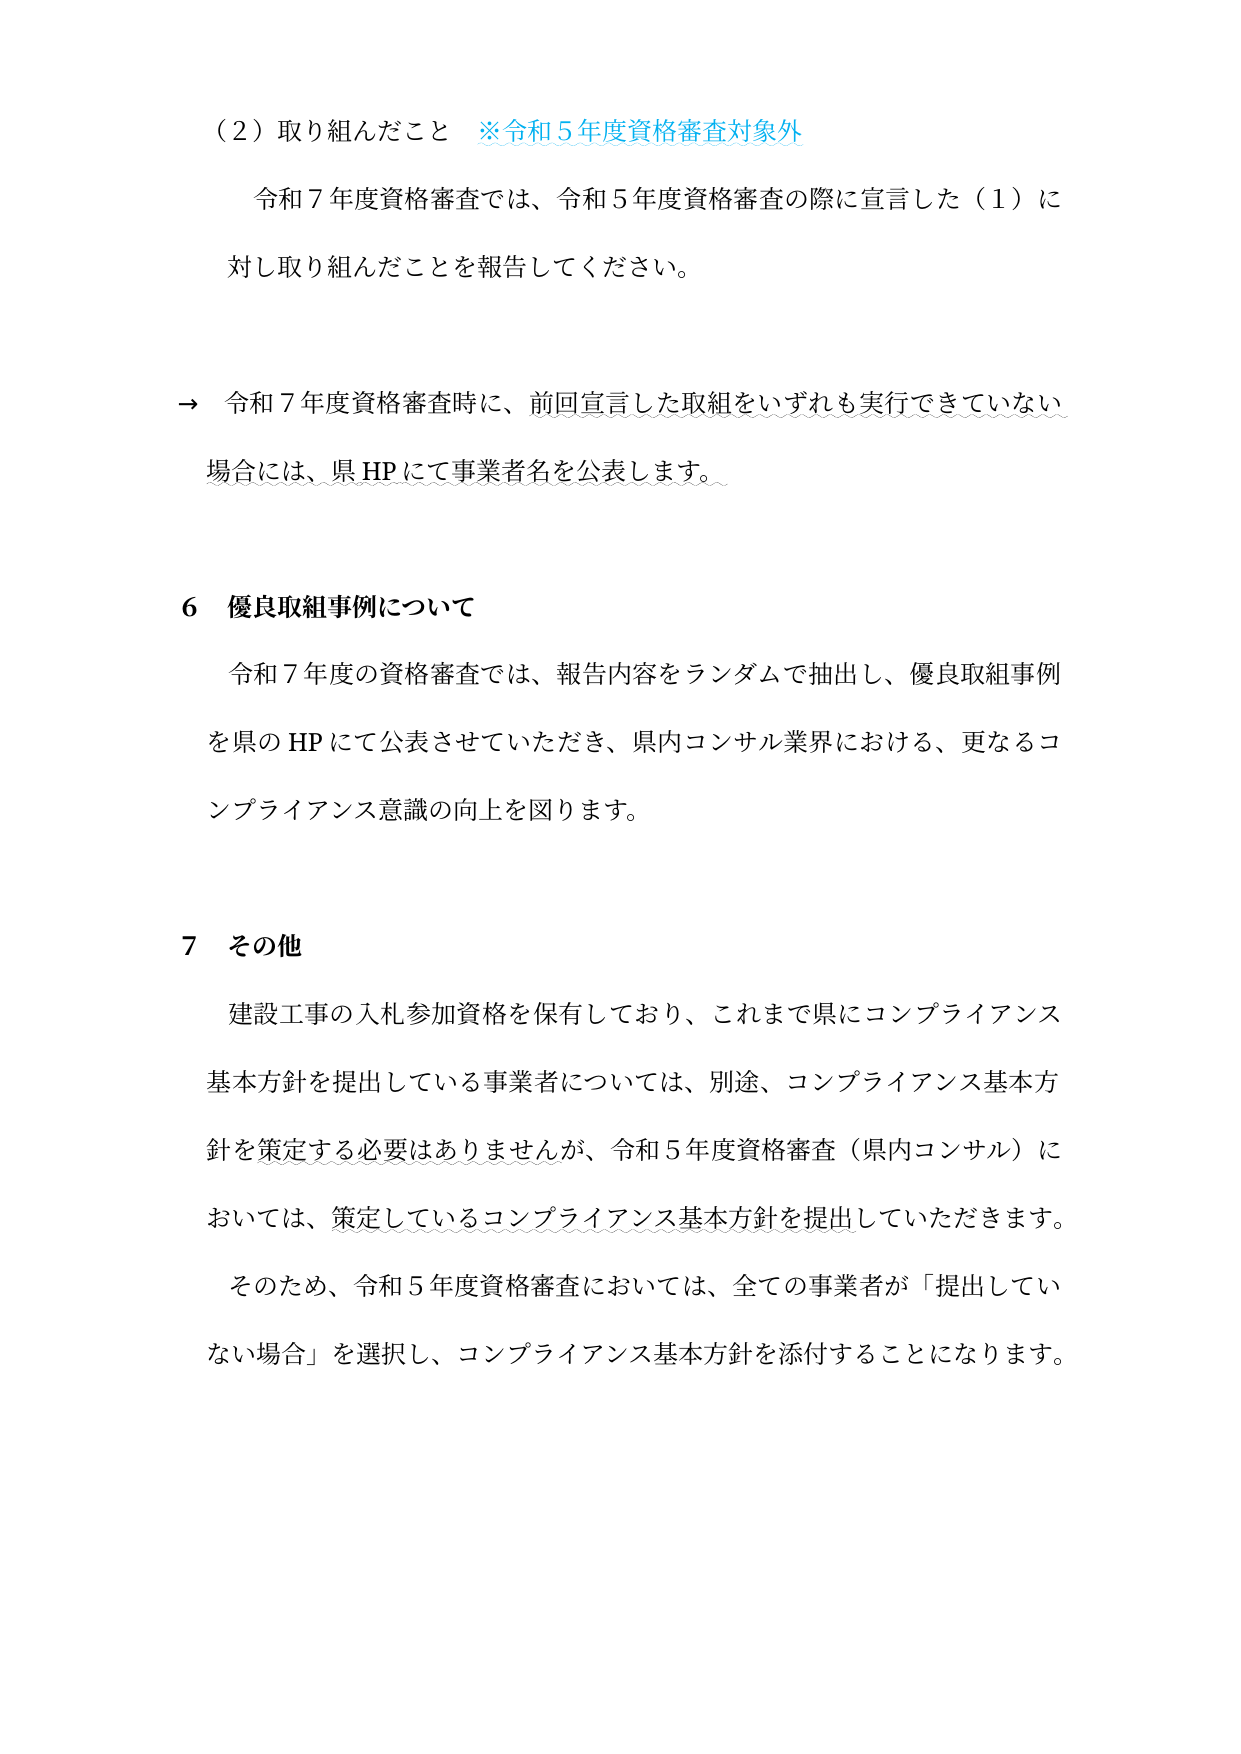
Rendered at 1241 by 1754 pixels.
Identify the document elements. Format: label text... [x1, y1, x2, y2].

text 令和７年度資格審査では、令和５年度資格審査の際に宣言した（１）に対し取り組んだことを報告してください。 [177, 164, 1063, 300]
text → 令和７年度資格審査時に、前回宣言した取組をいずれも実行できていない場合には、県HPにて事業者名を公表します。 [177, 368, 1063, 503]
text 建設工事の入札参加資格を保有しており、これまで県にコンプライアンス基本方針を提出している事業者については、別途、コンプライアンス基本方針を策定する必要はありませんが、令和５年度資格審査（県内コンサル）においては、策定しているコンプライアンス基本方針を提出していただきます。 [177, 979, 1063, 1251]
text ６ 優良取組事例について [177, 571, 1063, 639]
text ７ その他 [177, 911, 1063, 979]
text （２）取り組んだこと ※令和５年度資格審査対象外 [177, 96, 1063, 164]
text そのため、令和５年度資格審査においては、全ての事業者が「提出していない場合」を選択し、コンプライアンス基本方針を添付することになります。 [177, 1251, 1063, 1386]
text 令和７年度の資格審査では、報告内容をランダムで抽出し、優良取組事例を県のHPにて公表させていただき、県内コンサル業界における、更なるコンプライアンス意識の向上を図ります。 [177, 639, 1063, 843]
